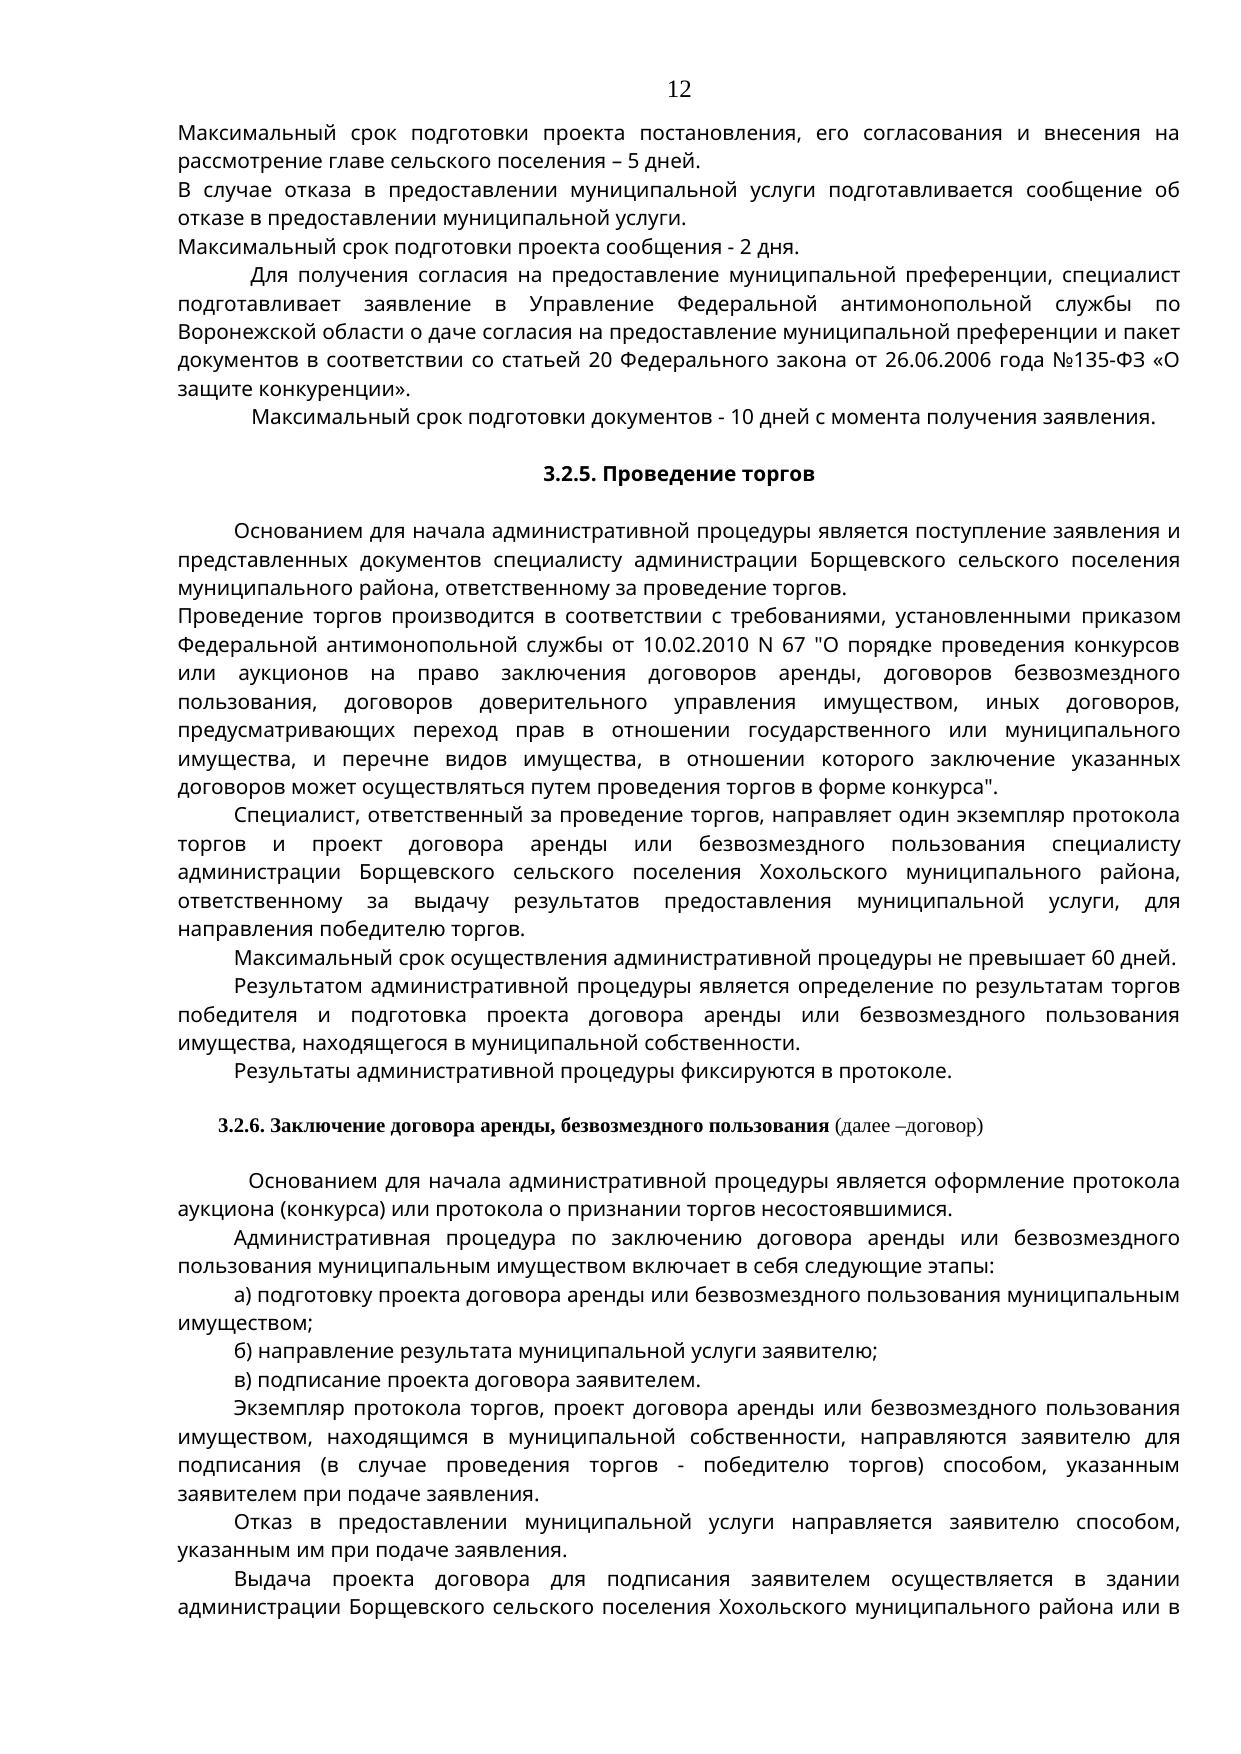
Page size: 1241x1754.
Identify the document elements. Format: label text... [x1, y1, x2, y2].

text Максимальный срок подготовки проекта сообщения - 2 дня. [177, 232, 1181, 260]
text В случае отказа в предоставлении муниципальной услуги подготавливается сообщение об отказе в предоставлении муниципальной услуги. [177, 175, 1181, 232]
text Для получения согласия на предоставление муниципальной преференции, специалист подготавливает заявление в Управление Федеральной антимонопольной службы по Воронежской области о даче согласия на предоставление муниципальной преференции и пакет документов в соответствии со статьей 20 Федерального закона от 26.06.2006 года №135-ФЗ «О защите конкуренции». [177, 260, 1181, 402]
text Максимальный срок осуществления административной процедуры не превышает 60 дней. [177, 943, 1181, 971]
text Результаты административной процедуры фиксируются в протоколе. [177, 1057, 1181, 1085]
text а) подготовку проекта договора аренды или безвозмездного пользования муниципальным имуществом; [177, 1280, 1181, 1337]
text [177, 1564, 1181, 1621]
text Проведение торгов производится в соответствии с требованиями, установленными приказом Федеральной антимонопольной службы от 10.02.2010 N 67 "О порядке проведения конкурсов или аукционов на право заключения договоров аренды, договоров безвозмездного пользования, договоров доверительного управления имуществом, иных договоров, предусматривающих переход прав в отношении государственного или муниципального имущества, и перечне видов имущества, в отношении которого заключение указанных договоров может осуществляться путем проведения торгов в форме конкурса". [177, 602, 1181, 801]
text 3.2.5. Проведение торгов [177, 459, 1181, 488]
text Специалист, ответственный за проведение торгов, направляет один экземпляр протокола торгов и проект договора аренды или безвозмездного пользования специалисту администрации Борщевского сельского поселения Хохольского муниципального района, ответственному за выдачу результатов предоставления муниципальной услуги, для направления победителю торгов. [177, 801, 1181, 943]
text в) подписание проекта договора заявителем. [177, 1365, 1181, 1393]
text Экземпляр протокола торгов, проект договора аренды или безвозмездного пользования имуществом, находящимся в муниципальной собственности, направляются заявителю для подписания (в случае проведения торгов - победителю торгов) способом, указанным заявителем при подаче заявления. [177, 1393, 1181, 1507]
text Административная процедура по заключению договора аренды или безвозмездного пользования муниципальным имуществом включает в себя следующие этапы: [177, 1223, 1181, 1280]
text 3.2.6. Заключение договора аренды, безвозмездного пользования (далее –договор) [218, 1113, 1181, 1137]
text Максимальный срок подготовки документов - 10 дней с момента получения заявления. [177, 402, 1181, 431]
text б) направление результата муниципальной услуги заявителю; [177, 1337, 1181, 1365]
text Отказ в предоставлении муниципальной услуги направляется заявителю способом, указанным им при подаче заявления. [177, 1507, 1181, 1564]
text Основанием для начала административной процедуры является поступление заявления и представленных документов специалисту администрации Борщевского сельского поселения муниципального района, ответственному за проведение торгов. [177, 516, 1181, 602]
text Результатом административной процедуры является определение по результатам торгов победителя и подготовка проекта договора аренды или безвозмездного пользования имущества, находящегося в муниципальной собственности. [177, 971, 1181, 1057]
text Максимальный срок подготовки проекта постановления, его согласования и внесения на рассмотрение главе сельского поселения – 5 дней. [177, 118, 1181, 175]
text Основанием для начала административной процедуры является оформление протокола аукциона (конкурса) или протокола о признании торгов несостоявшимися. [177, 1166, 1181, 1223]
